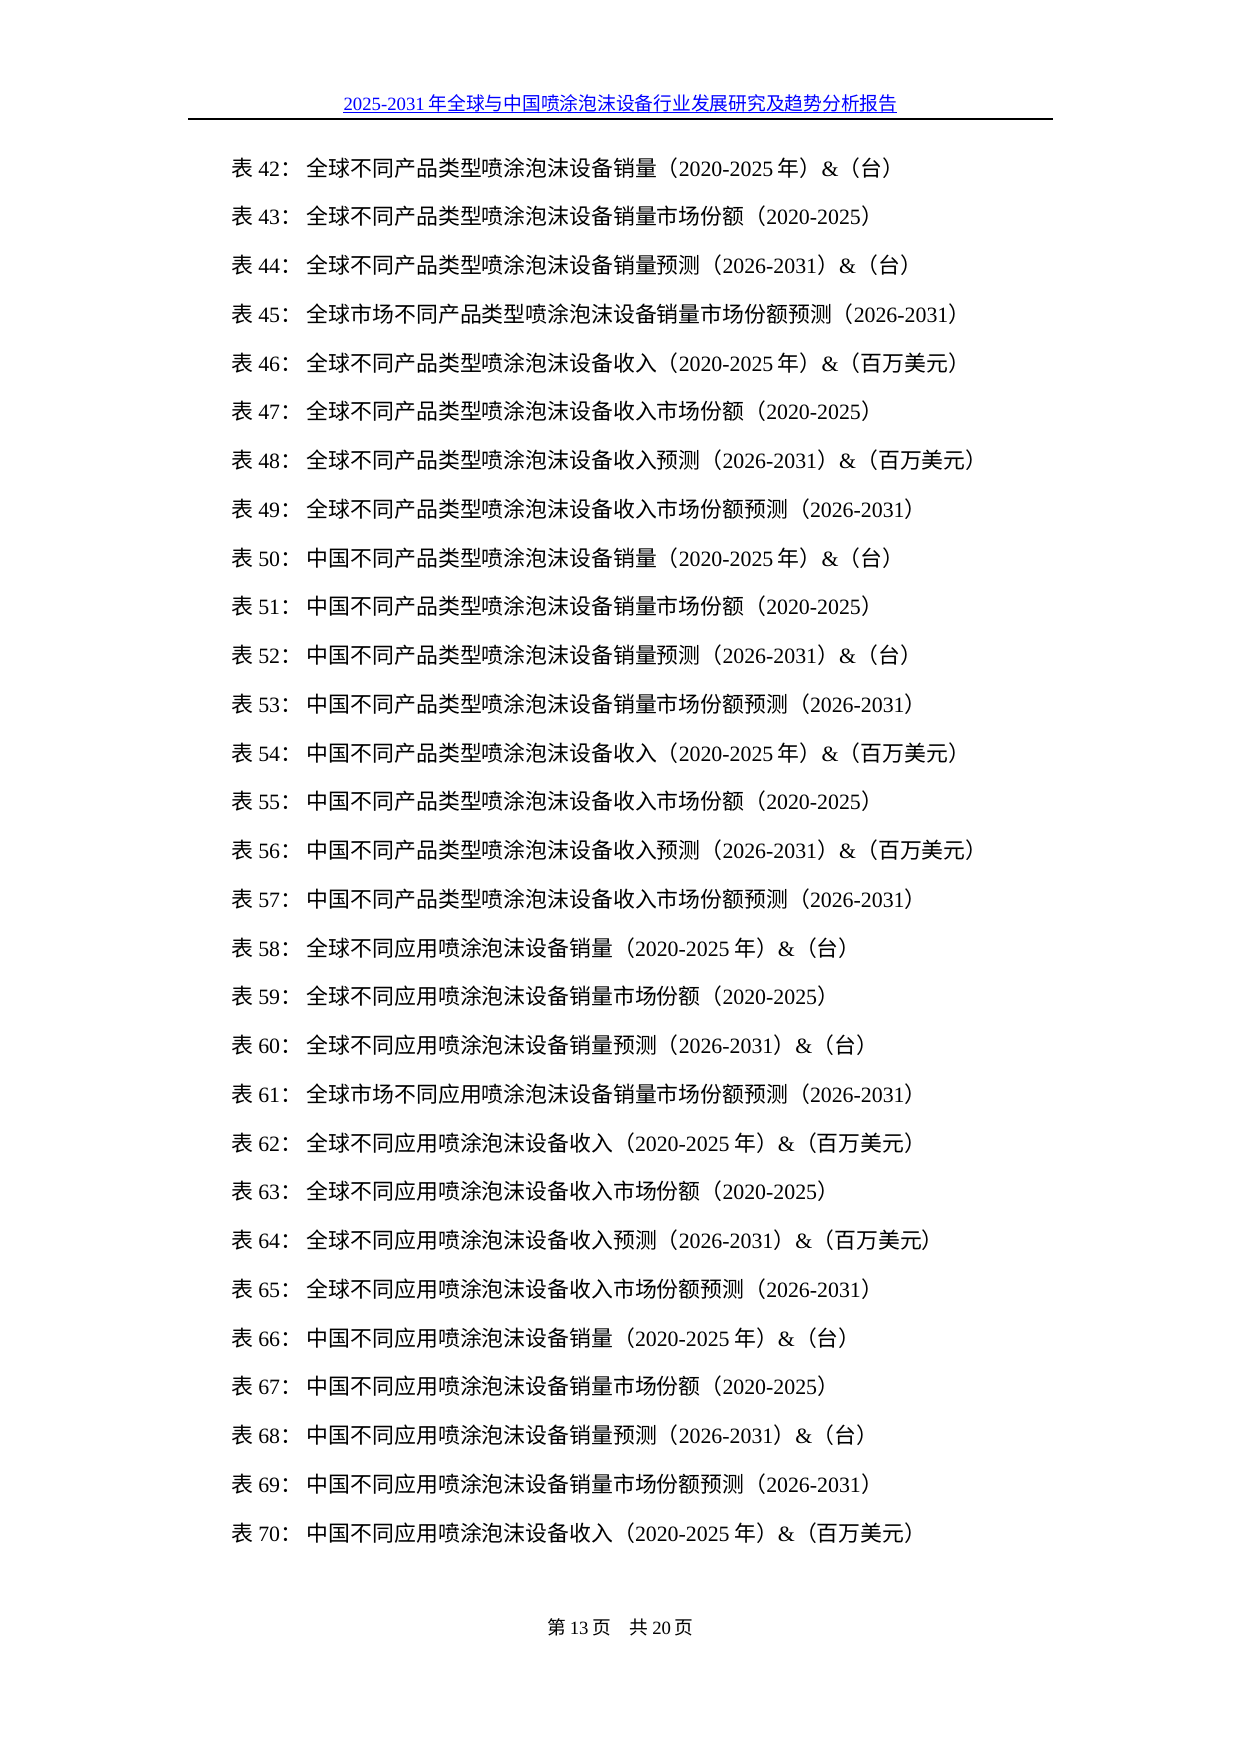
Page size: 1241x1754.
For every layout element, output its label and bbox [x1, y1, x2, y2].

text [187, 150, 1053, 1548]
